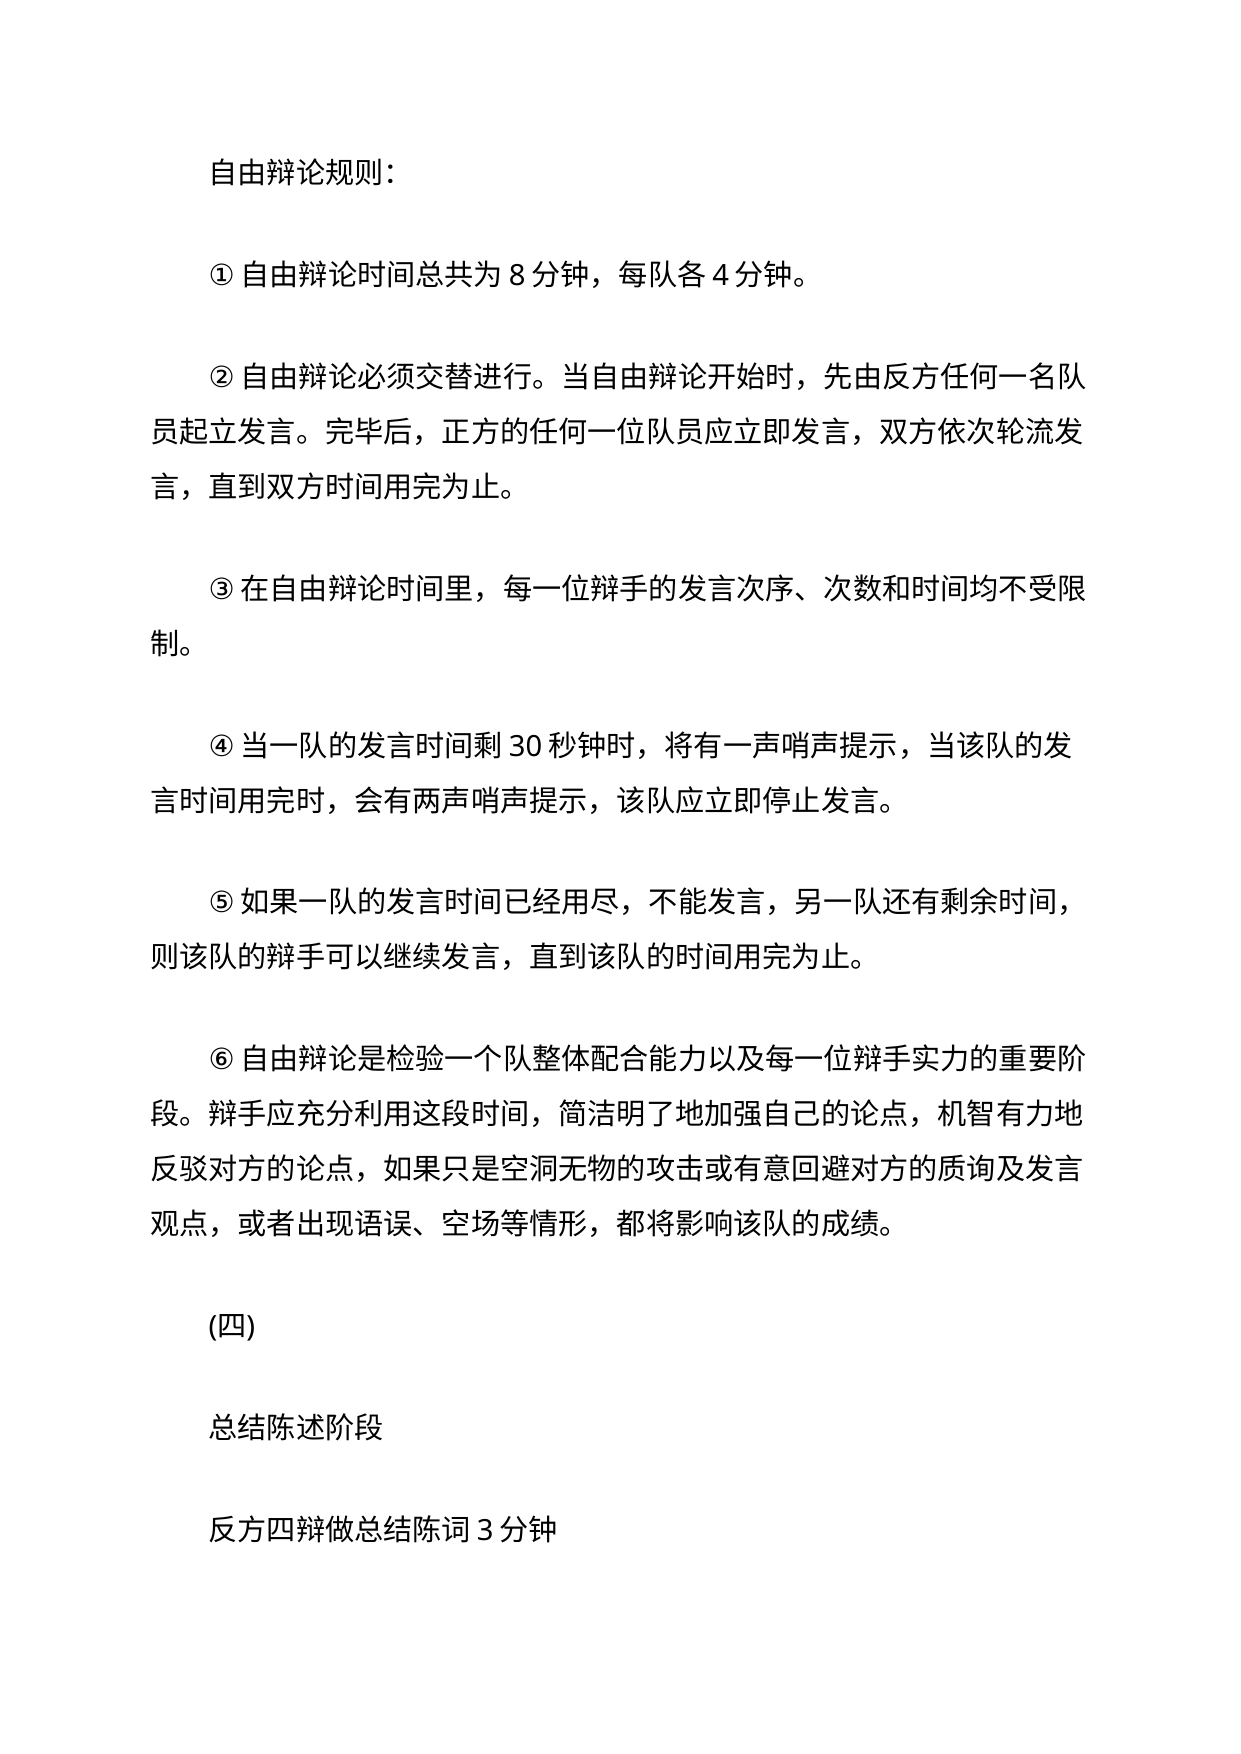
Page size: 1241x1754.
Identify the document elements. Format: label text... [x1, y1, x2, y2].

text ③在自由辩论时间里，每一位辩手的发言次序、次数和时间均不受限制。 [150, 565, 1090, 663]
text ④当一队的发言时间剩30秒钟时，将有一声哨声提示，当该队的发言时间用完时，会有两声哨声提示，该队应立即停止发言。 [150, 722, 1090, 819]
text ⑥自由辩论是检验一个队整体配合能力以及每一位辩手实力的重要阶段。辩手应充分利用这段时间，简洁明了地加强自己的论点，机智有力地反驳对方的论点，如果只是空洞无物的攻击或有意回避对方的质询及发言观点，或者出现语误、空场等情形，都将影响该队的成绩。 [150, 1036, 1090, 1243]
text (四) [150, 1302, 1090, 1345]
text 反方四辩做总结陈词3分钟 [150, 1506, 1090, 1548]
text 总结陈述阶段 [150, 1404, 1090, 1447]
text 自由辩论规则： [150, 150, 1090, 192]
text ①自由辩论时间总共为8分钟，每队各4分钟。 [150, 252, 1090, 294]
text ⑤如果一队的发言时间已经用尽，不能发言，另一队还有剩余时间，则该队的辩手可以继续发言，直到该队的时间用完为止。 [150, 879, 1090, 976]
text ②自由辩论必须交替进行。当自由辩论开始时，先由反方任何一名队员起立发言。完毕后，正方的任何一位队员应立即发言，双方依次轮流发言，直到双方时间用完为止。 [150, 354, 1090, 506]
